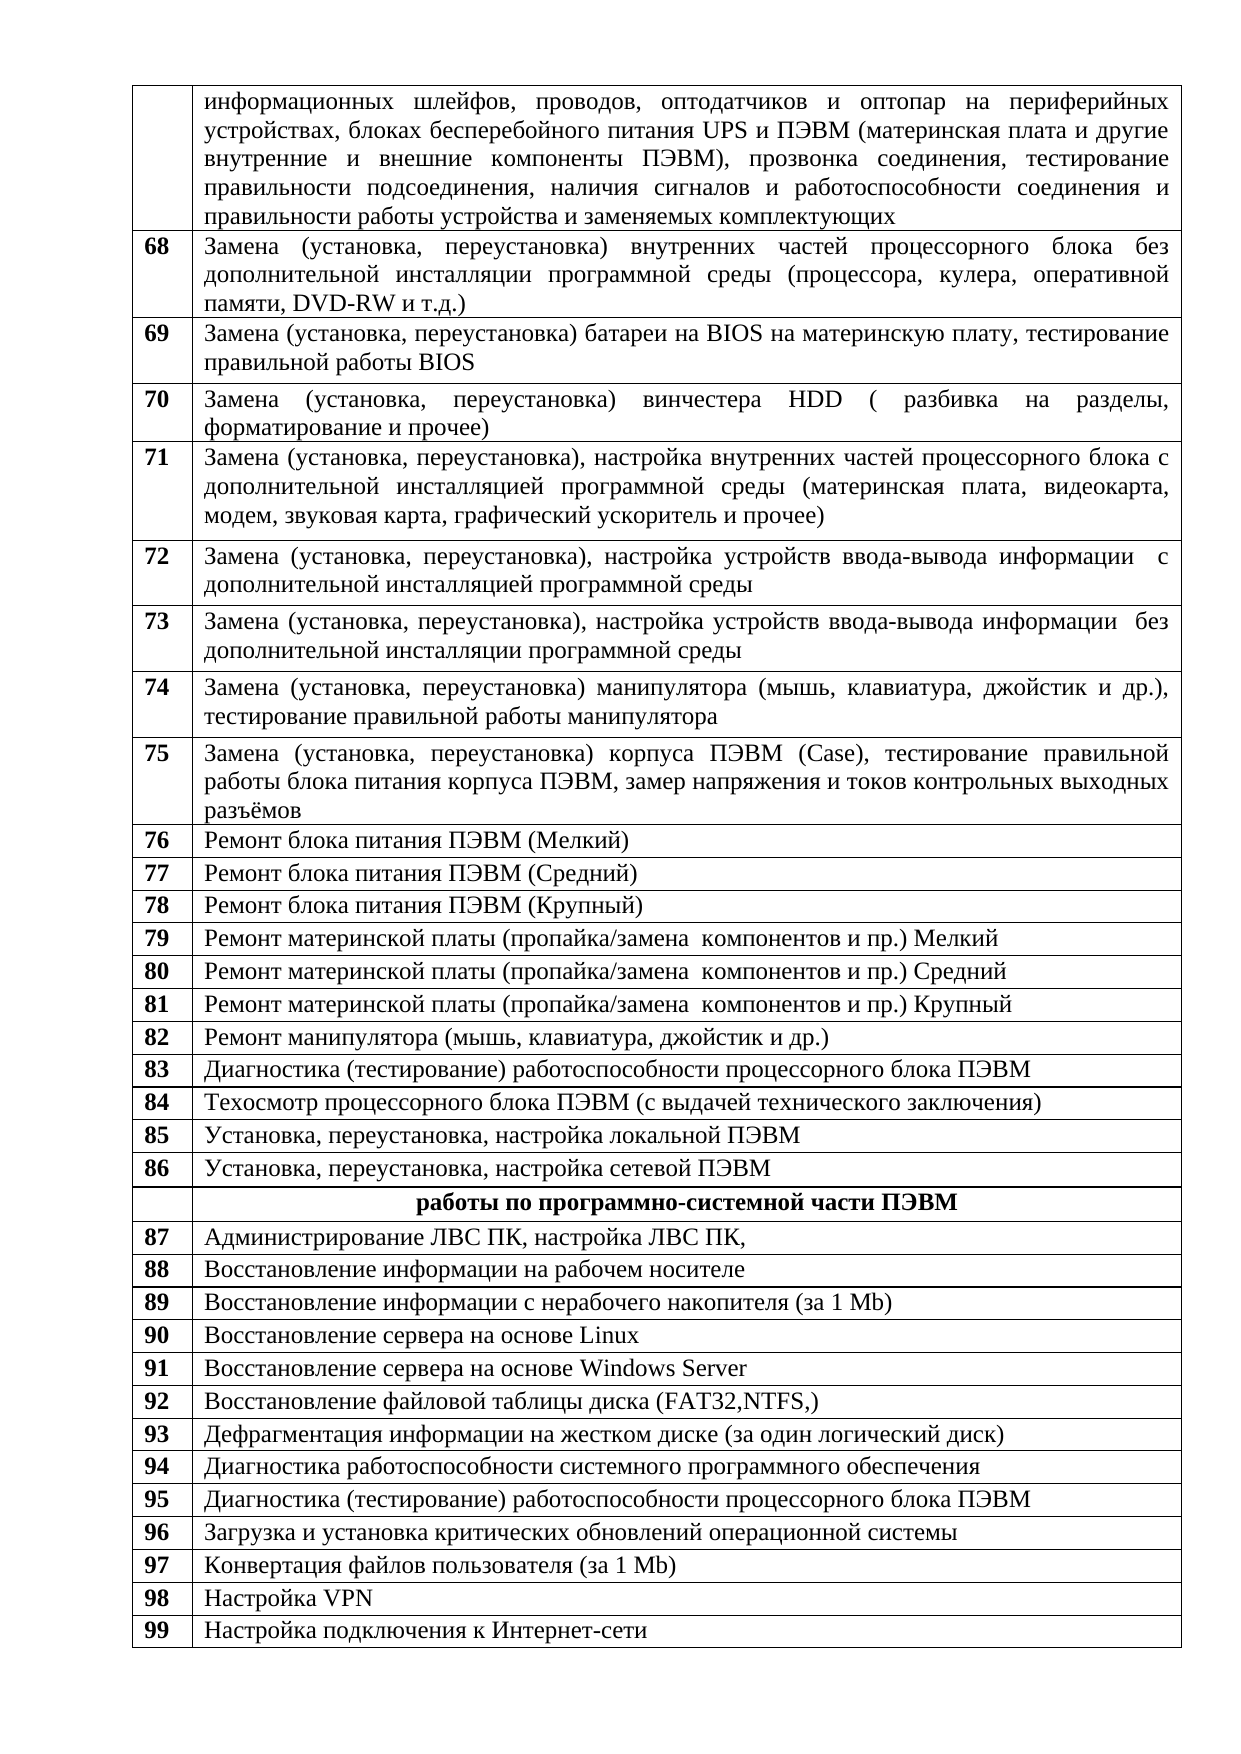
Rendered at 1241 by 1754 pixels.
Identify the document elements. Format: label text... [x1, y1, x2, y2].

table_cell 70 [133, 384, 192, 441]
table_cell 89 [133, 1288, 192, 1319]
table_cell 82 [133, 1022, 192, 1053]
table_cell Техосмотр процессорного блока ПЭВМ (с выдачей технического заключения) [193, 1088, 1181, 1119]
table_cell 73 [133, 606, 192, 671]
table_cell работы по программно-системной части ПЭВМ [193, 1188, 1181, 1221]
table_cell Администрирование ЛВС ПК, настройка ЛВС ПК, [193, 1222, 1181, 1253]
table_cell 75 [133, 738, 192, 824]
table_cell Дефрагментация информации на жестком диске (за один логический диск) [193, 1419, 1181, 1450]
table_cell Замена (установка, переустановка) винчестера HDD ( разбивка на разделы, форматирование и прочее) [193, 384, 1181, 441]
table_cell Замена (установка, переустановка), настройка устройств ввода-вывода информации с дополнительной инсталляцией программной среды [193, 541, 1181, 605]
table_cell Восстановление сервера на основе Windows Server [193, 1353, 1181, 1385]
table_cell Установка, переустановка, настройка сетевой ПЭВМ [193, 1153, 1181, 1186]
table_cell Ремонт блока питания ПЭВМ (Крупный) [193, 891, 1181, 922]
table_cell Ремонт материнской платы (пропайка/замена компонентов и пр.) Крупный [193, 989, 1181, 1021]
table_cell 69 [133, 318, 192, 383]
table_cell 77 [133, 858, 192, 889]
table_cell Замена (установка, переустановка) манипулятора (мышь, клавиатура, джойстик и др.), тестирование правильной работы манипулятора [193, 672, 1181, 737]
table_cell [133, 1188, 192, 1221]
table_cell 90 [133, 1320, 192, 1352]
table_cell 86 [133, 1153, 192, 1186]
table_cell Ремонт блока питания ПЭВМ (Средний) [193, 858, 1181, 889]
table_cell Замена (установка, переустановка) внутренних частей процессорного блока без дополнительной инсталляции программной среды (процессора, кулера, оперативной памяти, DVD-RW и т.д.) [193, 231, 1181, 317]
table_cell 78 [133, 891, 192, 922]
table_cell Восстановление файловой таблицы диска (FAT32,NTFS,) [193, 1386, 1181, 1418]
table_cell 91 [133, 1353, 192, 1385]
table_cell Диагностика (тестирование) работоспособности процессорного блока ПЭВМ [193, 1484, 1181, 1516]
table_cell 81 [133, 989, 192, 1021]
table_cell 76 [133, 825, 192, 857]
table_cell 83 [133, 1055, 192, 1086]
table_cell Диагностика работоспособности системного программного обеспечения [193, 1451, 1181, 1483]
table_cell 96 [133, 1517, 192, 1549]
table_cell Замена (установка, переустановка) батареи на BIOS на материнскую плату, тестирование правильной работы BIOS [193, 318, 1181, 383]
table_cell Замена (установка, переустановка), настройка внутренних частей процессорного блока с дополнительной инсталляцией программной среды (материнская плата, видеокарта, модем, звуковая карта, графический ускоритель и прочее) [193, 442, 1181, 540]
table_cell 67 [133, 86, 192, 230]
table_cell Загрузка и установка критических обновлений операционной системы [193, 1517, 1181, 1549]
table_cell Восстановление информации с нерабочего накопителя (за 1 Mb) [193, 1288, 1181, 1319]
table_cell Ремонт материнской платы (пропайка/замена компонентов и пр.) Средний [193, 956, 1181, 988]
table_cell 84 [133, 1088, 192, 1119]
table_cell Диагностика (тестирование) работоспособности процессорного блока ПЭВМ [193, 1055, 1181, 1086]
table_cell 94 [133, 1451, 192, 1483]
table_cell Восстановление информации на рабочем носителе [193, 1255, 1181, 1286]
table_cell 74 [133, 672, 192, 737]
table_cell 93 [133, 1419, 192, 1450]
table_cell Ремонт манипулятора (мышь, клавиатура, джойстик и др.) [193, 1022, 1181, 1053]
table_cell 99 [133, 1616, 192, 1647]
table_cell 87 [133, 1222, 192, 1253]
table_cell 72 [133, 541, 192, 605]
table_cell Установка, переустановка, настройка локальной ПЭВМ [193, 1120, 1181, 1152]
table_cell 95 [133, 1484, 192, 1516]
table_cell Ремонт блока питания ПЭВМ (Мелкий) [193, 825, 1181, 857]
table_cell 88 [133, 1255, 192, 1286]
table_cell 97 [133, 1550, 192, 1582]
table_cell Замена (установка, переустановка), настройка устройств ввода-вывода информации без дополнительной инсталляции программной среды [193, 606, 1181, 671]
table_cell 98 [133, 1583, 192, 1614]
table_cell Конвертация файлов пользователя (за 1 Mb) [193, 1550, 1181, 1582]
table_cell Восстановление сервера на основе Linux [193, 1320, 1181, 1352]
table_cell 80 [133, 956, 192, 988]
table_cell 68 [133, 231, 192, 317]
table_cell Замена (установка, переустановка) корпуса ПЭВМ (Case), тестирование правильной работы блока питания корпуса ПЭВМ, замер напряжения и токов контрольных выходных разъёмов [193, 738, 1181, 824]
table_cell 85 [133, 1120, 192, 1152]
table_cell 92 [133, 1386, 192, 1418]
table_cell 79 [133, 923, 192, 955]
table_cell Настройка подключения к Интернет-сети [193, 1616, 1181, 1647]
table_cell Ремонт материнской платы (пропайка/замена компонентов и пр.) Мелкий [193, 923, 1181, 955]
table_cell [193, 86, 1181, 230]
table_cell Настройка VPN [193, 1583, 1181, 1614]
table_cell 71 [133, 442, 192, 540]
